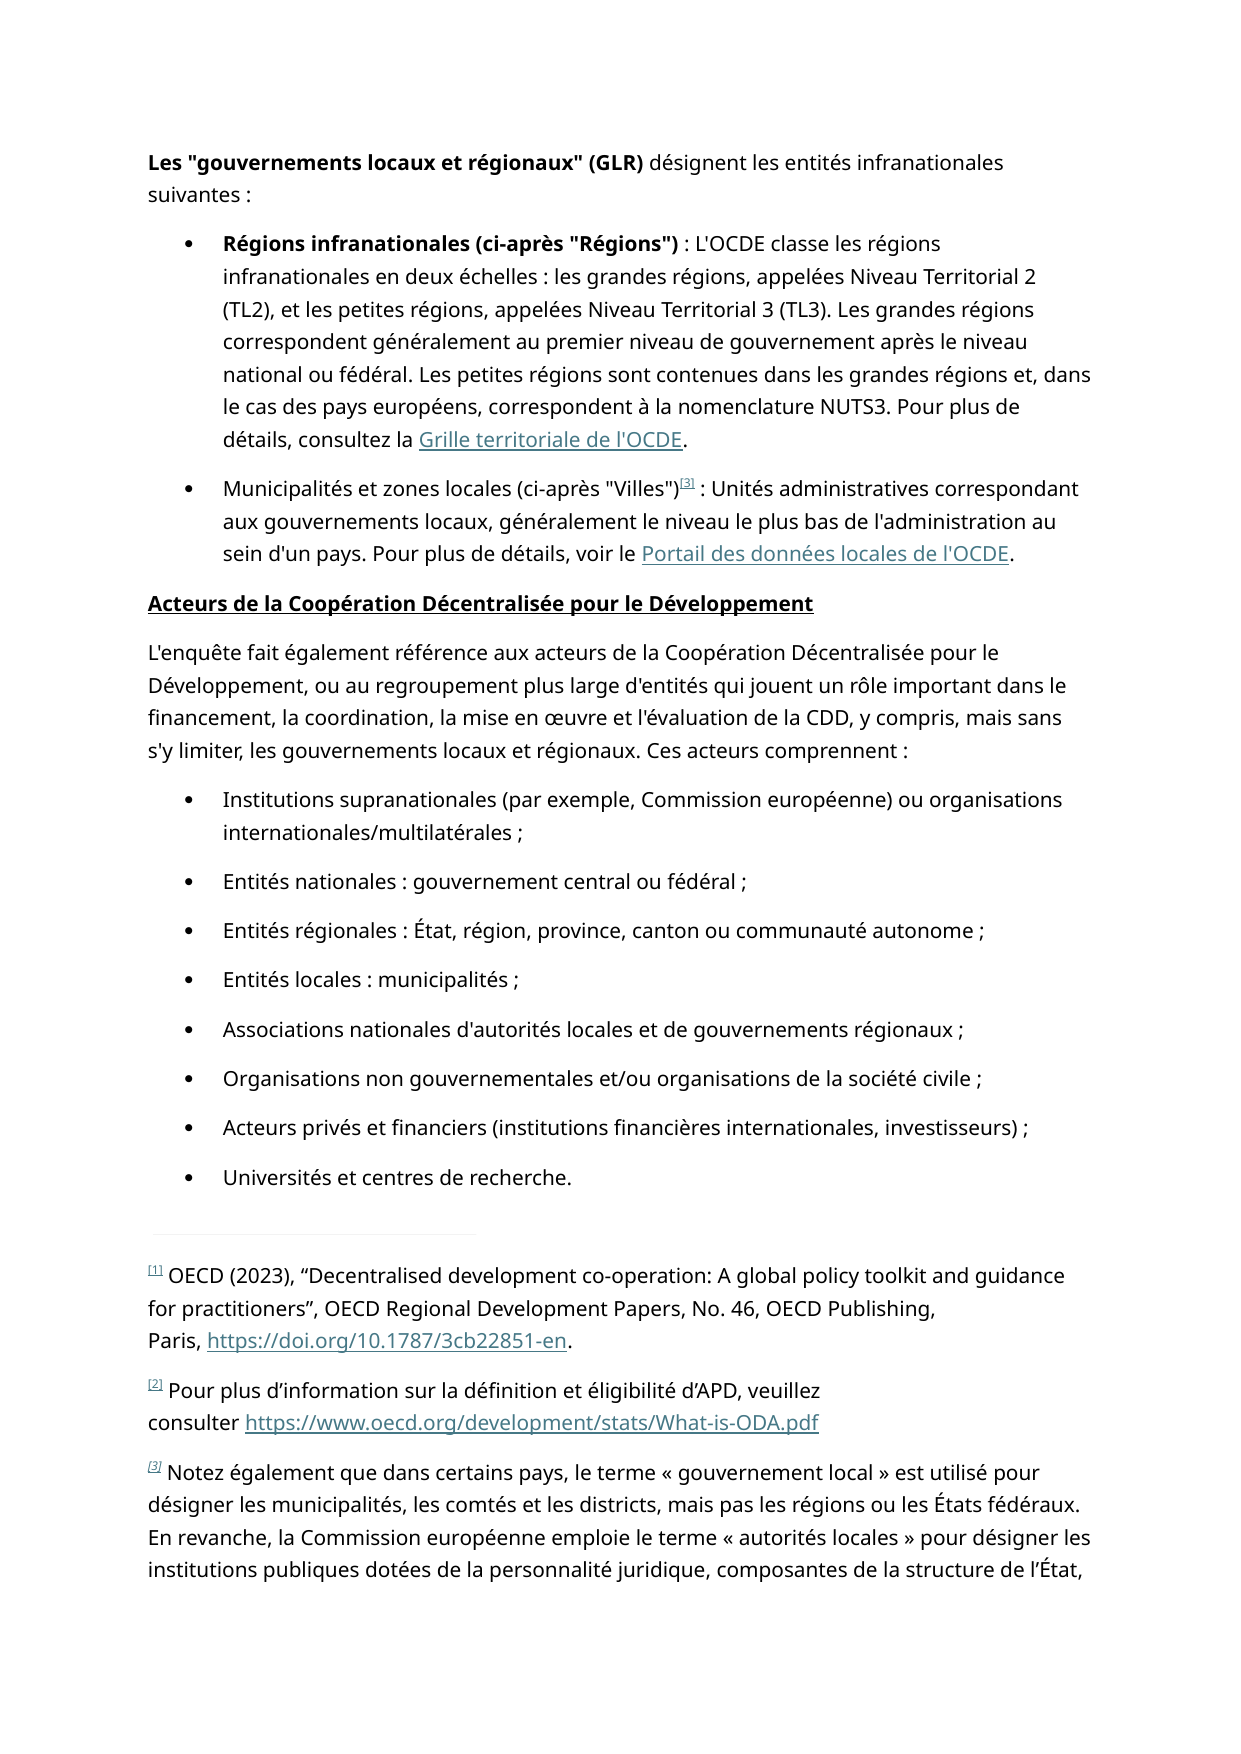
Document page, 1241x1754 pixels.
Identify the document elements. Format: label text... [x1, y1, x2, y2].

list Entités locales : municipalités ; [185, 966, 1093, 994]
list Institutions supranationales (par exemple, Commission européenne) ou organisations internationales/multilatérales ; [185, 785, 1093, 846]
list Municipalités et zones locales (ci-après "Villes")[3] : Unités administratives correspondant aux gouvernements locaux, généralement le niveau le plus bas de l'administration au sein d'un pays. Pour plus de détails, voir le Portail des données locales de l'OCDE. [185, 474, 1093, 568]
text L'enquête fait également référence aux acteurs de la Coopération Décentralisée pour le Développement, ou au regroupement plus large d'entités qui jouent un rôle important dans le financement, la coordination, la mise en œuvre et l'évaluation de la CDD, y compris, mais sans s'y limiter, les gouvernements locaux et régionaux. Ces acteurs comprennent : [148, 638, 1093, 764]
list Organisations non gouvernementales et/ou organisations de la société civile ; [185, 1064, 1093, 1093]
text [1] OECD (2023), “Decentralised development co-operation: A global policy toolkit and guidance for practitioners”, OECD Regional Development Papers, No. 46, OECD Publishing, Paris, https://doi.org/10.1787/3cb22851-en. [148, 1261, 1093, 1355]
list Régions infranationales (ci-après "Régions") : L'OCDE classe les régions infranationales en deux échelles : les grandes régions, appelées Niveau Territorial 2 (TL2), et les petites régions, appelées Niveau Territorial 3 (TL3). Les grandes régions correspondent généralement au premier niveau de gouvernement après le niveau national ou fédéral. Les petites régions sont contenues dans les grandes régions et, dans le cas des pays européens, correspondent à la nomenclature NUTS3. Pour plus de détails, consultez la Grille territoriale de l'OCDE. [185, 229, 1093, 453]
text [2] Pour plus d’information sur la définition et éligibilité d’APD, veuillez consulter https://www.oecd.org/development/stats/What-is-ODA.pdf [148, 1376, 1093, 1437]
text Acteurs de la Coopération Décentralisée pour le Développement [148, 589, 1093, 617]
text Les "gouvernements locaux et régionaux" (GLR) désignent les entités infranationales suivantes : [148, 148, 1093, 209]
list Acteurs privés et financiers (institutions financières internationales, investisseurs) ; [185, 1113, 1093, 1142]
list Universités et centres de recherche. [185, 1163, 1093, 1191]
list Associations nationales d'autorités locales et de gouvernements régionaux ; [185, 1015, 1093, 1043]
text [148, 1458, 1093, 1584]
list Entités régionales : État, région, province, canton ou communauté autonome ; [185, 916, 1093, 945]
list Entités nationales : gouvernement central ou fédéral ; [185, 867, 1093, 896]
